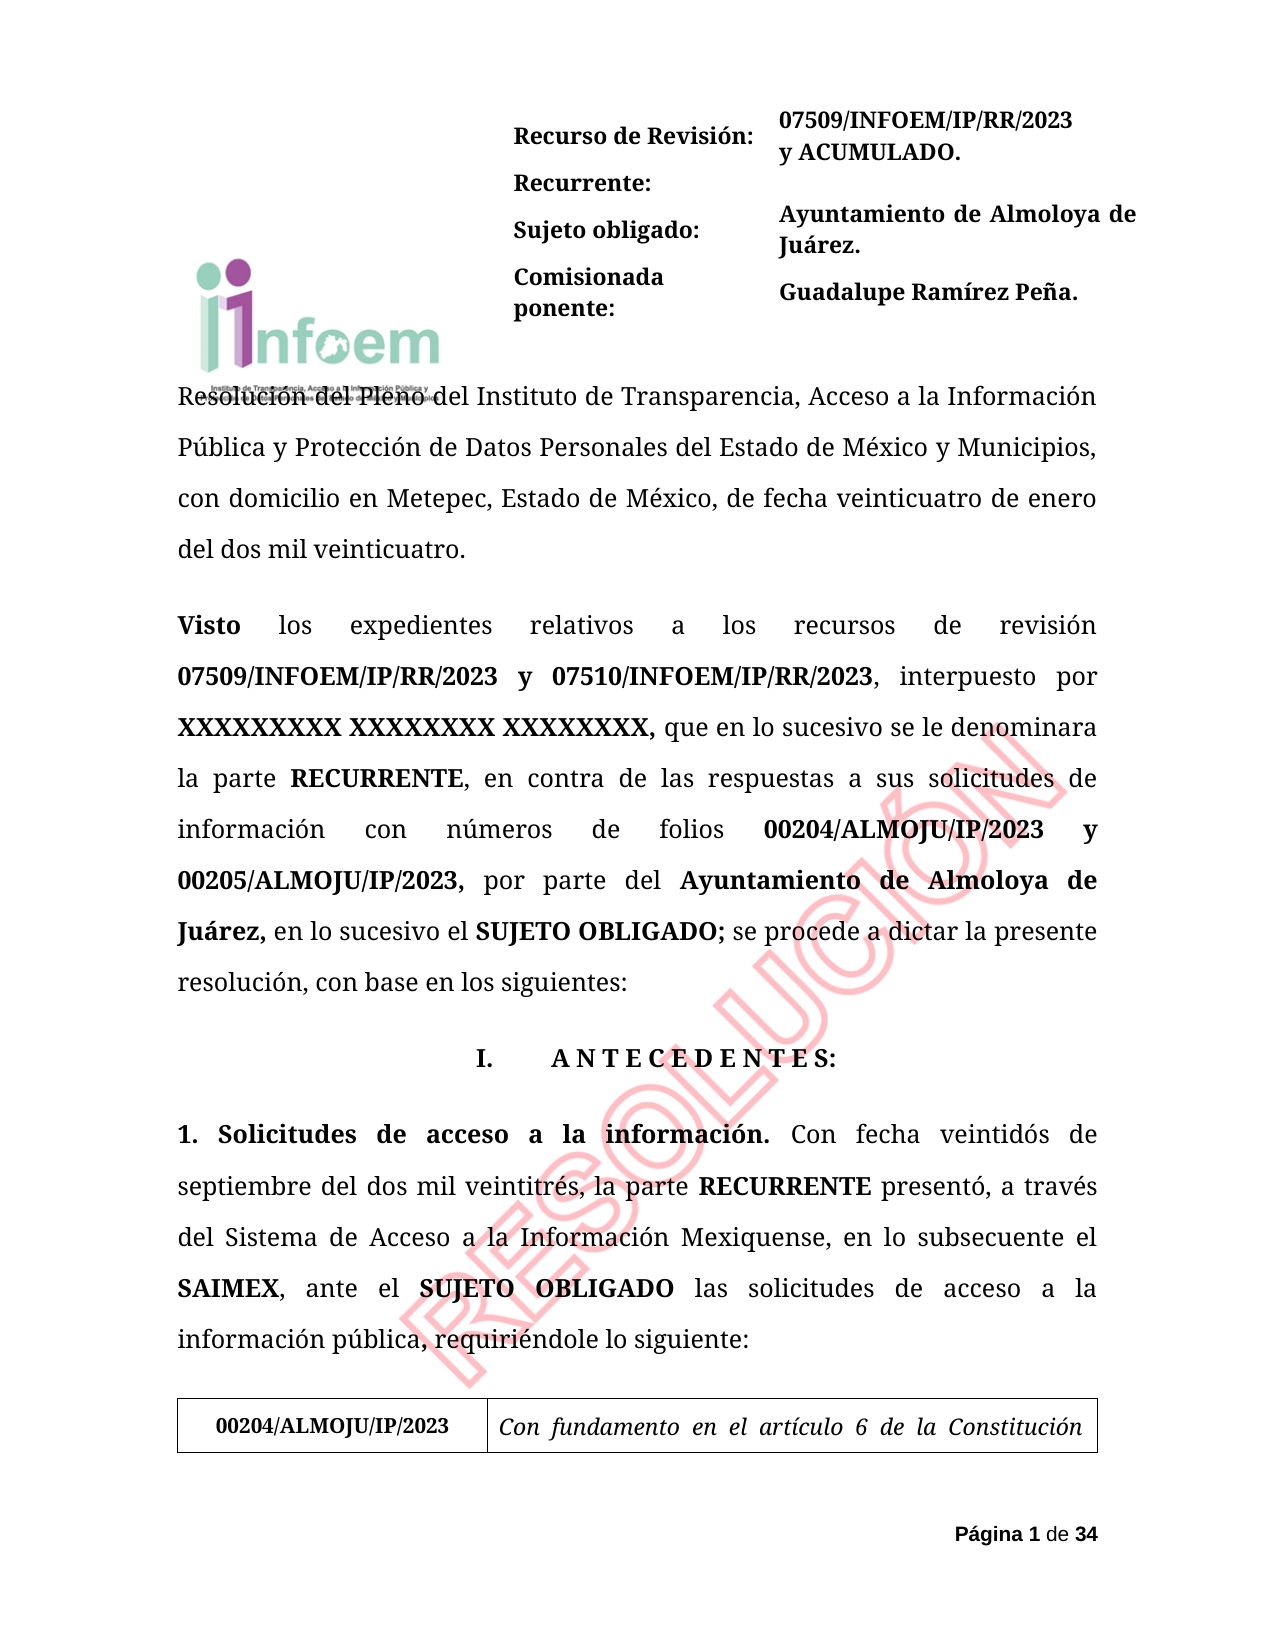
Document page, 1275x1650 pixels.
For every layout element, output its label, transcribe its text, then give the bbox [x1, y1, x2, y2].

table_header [488, 1399, 1097, 1452]
text Resolución del Pleno del Instituto de Transparencia, Acceso a la Información Pública y Protección de Datos Personales del Estado de México y Municipios, con domicilio en Metepec, Estado de México, de fecha veinticuatro de enero del dos mil veinticuatro. [177, 379, 1098, 566]
text 1. Solicitudes de acceso a la información. Con fecha veintidós de septiembre del dos mil veintitrés, la parte RECURRENTE presentó, a través del Sistema de Acceso a la Información Mexiquense, en lo subsecuente el SAIMEX, ante el SUJETO OBLIGADO las solicitudes de acceso a la información pública, requiriéndole lo siguiente: [177, 1117, 1098, 1355]
picture [76, 198, 1275, 1650]
list A N T E C E D E N T E S: [214, 1041, 1098, 1075]
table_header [178, 1399, 487, 1452]
text Visto los expedientes relativos a los recursos de revisión 07509/INFOEM/IP/RR/2023 y 07510/INFOEM/IP/RR/2023, interpuesto por XXXXXXXXX XXXXXXXX XXXXXXXX, que en lo sucesivo se le denominara la parte RECURRENTE, en contra de las respuestas a sus solicitudes de información con números de folios 00204/ALMOJU/IP/2023 y 00205/ALMOJU/IP/2023, por parte del Ayuntamiento de Almoloya de Juárez, en lo sucesivo el SUJETO OBLIGADO; se procede a dictar la presente resolución, con base en los siguientes: [177, 608, 1098, 999]
